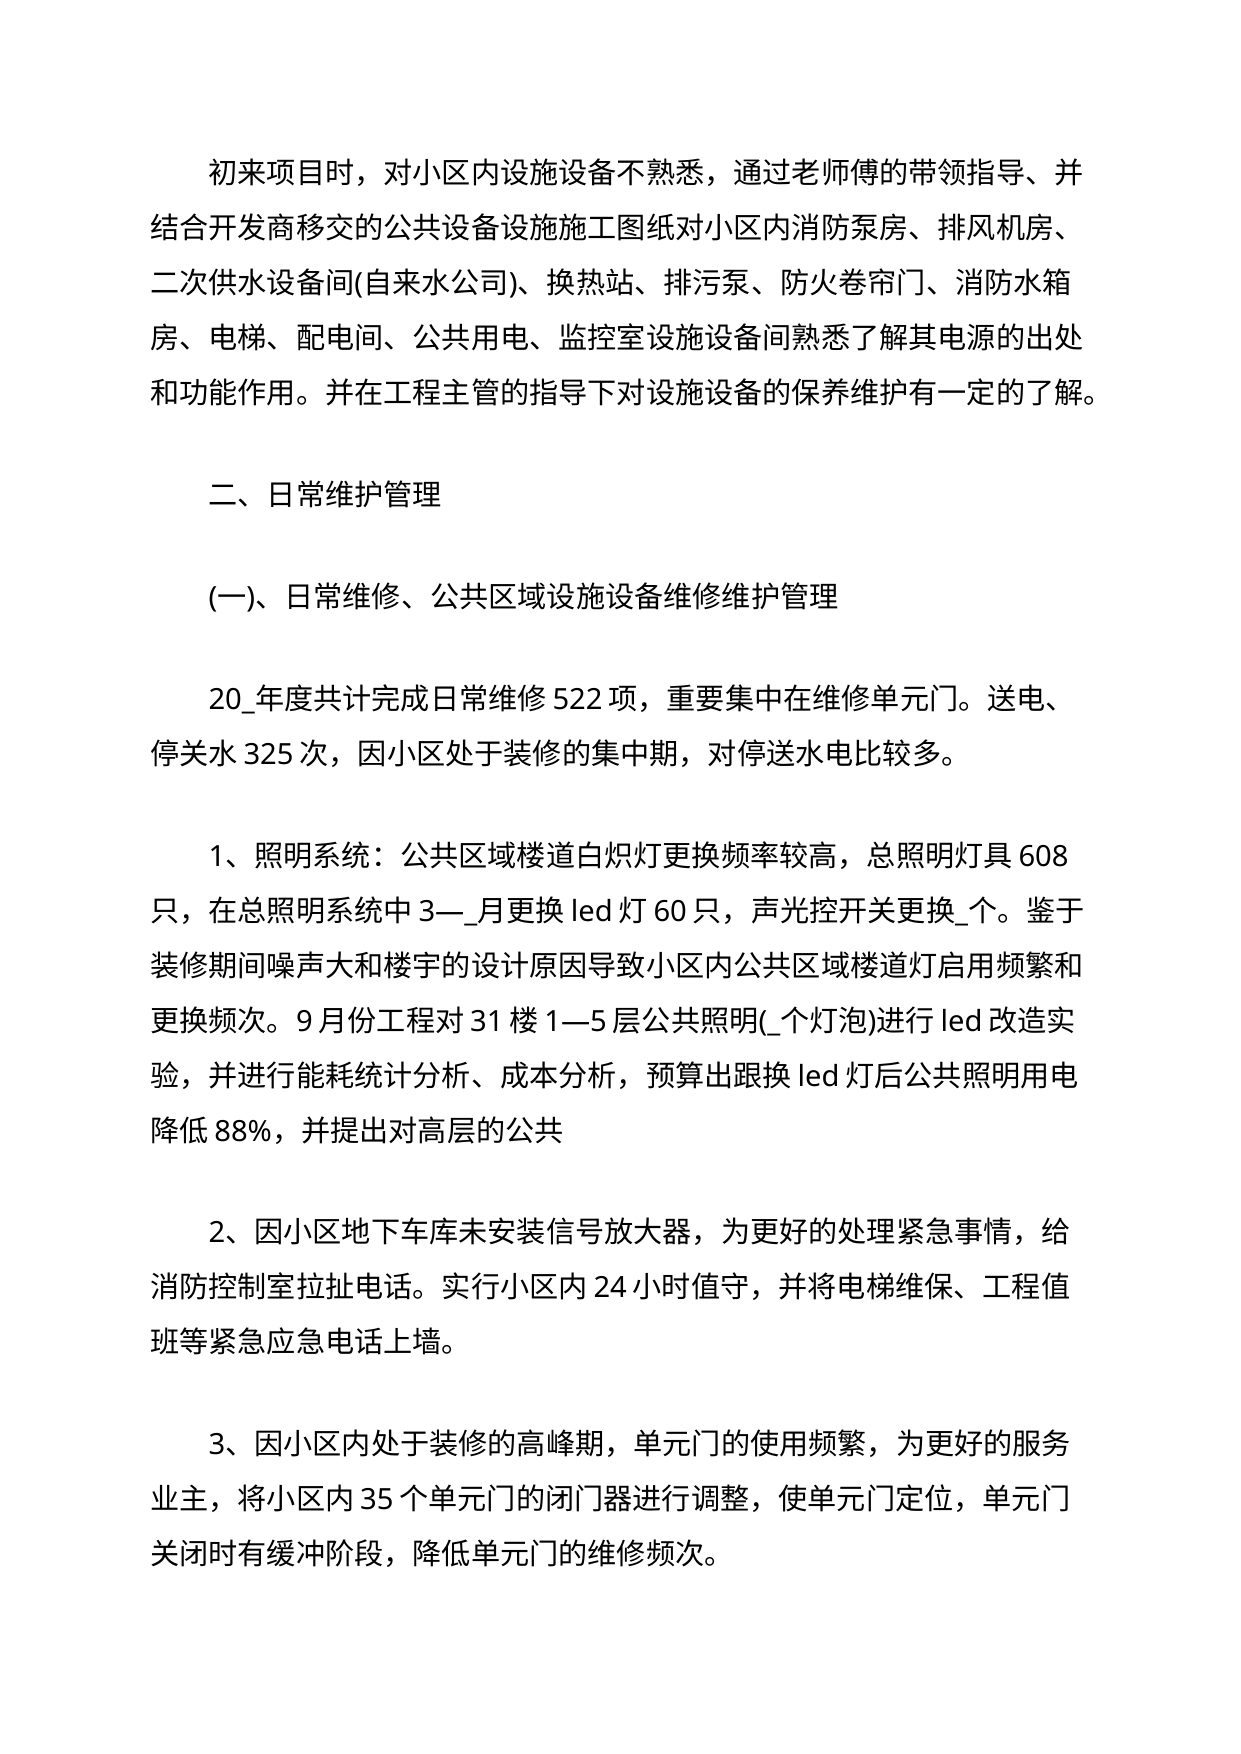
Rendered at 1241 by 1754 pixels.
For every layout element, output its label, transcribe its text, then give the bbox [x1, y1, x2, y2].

text 2、因小区地下车库未安装信号放大器，为更好的处理紧急事情，给消防控制室拉扯电话。实行小区内24小时值守，并将电梯维保、工程值班等紧急应急电话上墙。 [150, 1209, 1090, 1361]
text 1、照明系统：公共区域楼道白炽灯更换频率较高，总照明灯具608只，在总照明系统中3—_月更换led灯60只，声光控开关更换_个。鉴于装修期间噪声大和楼宇的设计原因导致小区内公共区域楼道灯启用频繁和更换频次。9月份工程对31楼1—5层公共照明(_个灯泡)进行led改造实验，并进行能耗统计分析、成本分析，预算出跟换led灯后公共照明用电降低88%，并提出对高层的公共 [150, 832, 1090, 1149]
text 初来项目时，对小区内设施设备不熟悉，通过老师傅的带领指导、并结合开发商移交的公共设备设施施工图纸对小区内消防泵房、排风机房、二次供水设备间(自来水公司)、换热站、排污泵、防火卷帘门、消防水箱房、电梯、配电间、公共用电、监控室设施设备间熟悉了解其电源的出处和功能作用。并在工程主管的指导下对设施设备的保养维护有一定的了解。 [150, 150, 1090, 412]
text (一)、日常维修、公共区域设施设备维修维护管理 [150, 573, 1090, 616]
text 二、日常维护管理 [150, 471, 1090, 514]
text 20_年度共计完成日常维修522项，重要集中在维修单元门。送电、停关水325次，因小区处于装修的集中期，对停送水电比较多。 [150, 675, 1090, 773]
text 3、因小区内处于装修的高峰期，单元门的使用频繁，为更好的服务业主，将小区内35个单元门的闭门器进行调整，使单元门定位，单元门关闭时有缓冲阶段，降低单元门的维修频次。 [150, 1421, 1090, 1573]
